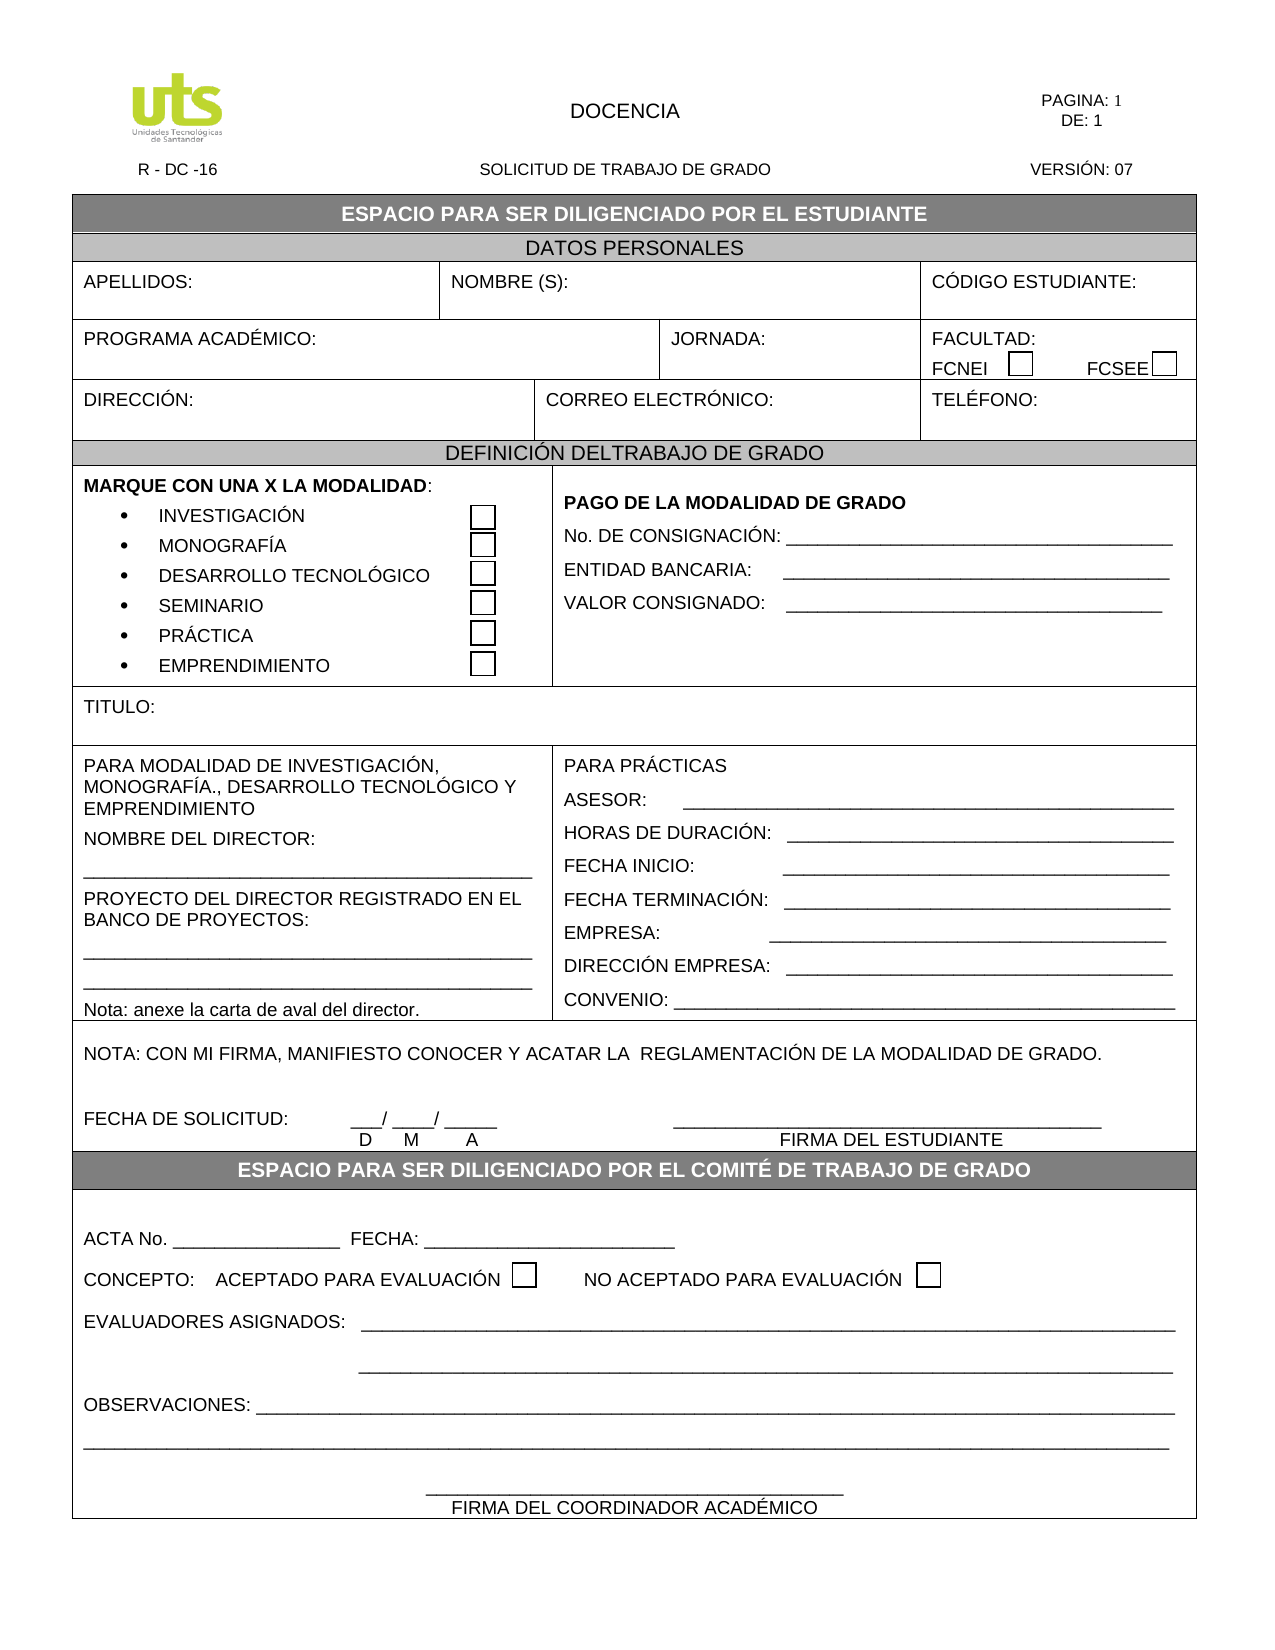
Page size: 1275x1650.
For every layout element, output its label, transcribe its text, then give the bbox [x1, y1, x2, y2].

table_cell PAGO DE LA MODALIDAD DE GRADO No. DE CONSIGNACIÓN: _____________________________________ ENTIDAD BANCARIA: _____________________________________ VALOR CONSIGNADO: ____________________________________ [553, 466, 1196, 686]
table_cell PROGRAMA ACADÉMICO: [73, 320, 659, 379]
table_cell MARQUE CON UNA X LA MODALIDAD: INVESTIGACIÓN MONOGRAFÍA DESARROLLO TECNOLÓGICO SEMINARIO PRÁCTICA EMPRENDIMIENTO [73, 466, 552, 686]
table_cell JORNADA: [660, 320, 920, 379]
table_cell ESPACIO PARA SER DILIGENCIADO POR EL COMITÉ DE TRABAJO DE GRADO [73, 1152, 1196, 1189]
table_cell PARA PRÁCTICAS ASESOR: _______________________________________________ HORAS DE DURACIÓN: _____________________________________ FECHA INICIO: _____________________________________ FECHA TERMINACIÓN: _____________________________________ EMPRESA: ______________________________________ DIRECCIÓN EMPRESA: _____________________________________ CONVENIO: ________________________________________________ [553, 746, 1196, 1020]
table_cell APELLIDOS: [73, 262, 439, 318]
table_cell DEFINICIÓN DELTRABAJO DE GRADO [73, 441, 1196, 465]
table_cell CORREO ELECTRÓNICO: [535, 380, 920, 440]
table_cell ACTA No. ________________ FECHA: ________________________ CONCEPTO: ACEPTADO PARA EVALUACIÓN NO ACEPTADO PARA EVALUACIÓN EVALUADORES ASIGNADOS: ______________________________________________________________________________ ______________________________________________________________________________ OBSERVACIONES: ________________________________________________________________________________________ ________________________________________________________________________________________________________ ________________________________________ FIRMA DEL COORDINADOR ACADÉMICO [73, 1190, 1196, 1518]
table_cell TITULO: [73, 687, 1196, 745]
table_cell NOMBRE (S): [440, 262, 920, 318]
table_cell FACULTAD: FCNEI FCSEE [921, 320, 1196, 379]
table_cell PARA MODALIDAD DE INVESTIGACIÓN, MONOGRAFÍA., DESARROLLO TECNOLÓGICO Y EMPRENDIMIENTO NOMBRE DEL DIRECTOR: ___________________________________________ PROYECTO DEL DIRECTOR REGISTRADO EN EL BANCO DE PROYECTOS: ___________________________________________ ___________________________________________ Nota: anexe la carta de aval del director. [73, 746, 552, 1020]
table_cell CÓDIGO ESTUDIANTE: [921, 262, 1196, 318]
table_cell DIRECCIÓN: [73, 380, 534, 440]
table_cell TELÉFONO: [921, 380, 1196, 440]
table_cell NOTA: CON MI FIRMA, MANIFIESTO CONOCER Y ACATAR LA REGLAMENTACIÓN DE LA MODALIDAD DE GRADO. FECHA DE SOLICITUD: ___/ ____/ _____ _________________________________________ D M A FIRMA DEL ESTUDIANTE [73, 1021, 1196, 1151]
picture [132, 73, 222, 142]
table_header ESPACIO PARA SER DILIGENCIADO POR EL ESTUDIANTE [73, 195, 1196, 232]
table_cell DATOS PERSONALES [73, 234, 1196, 261]
